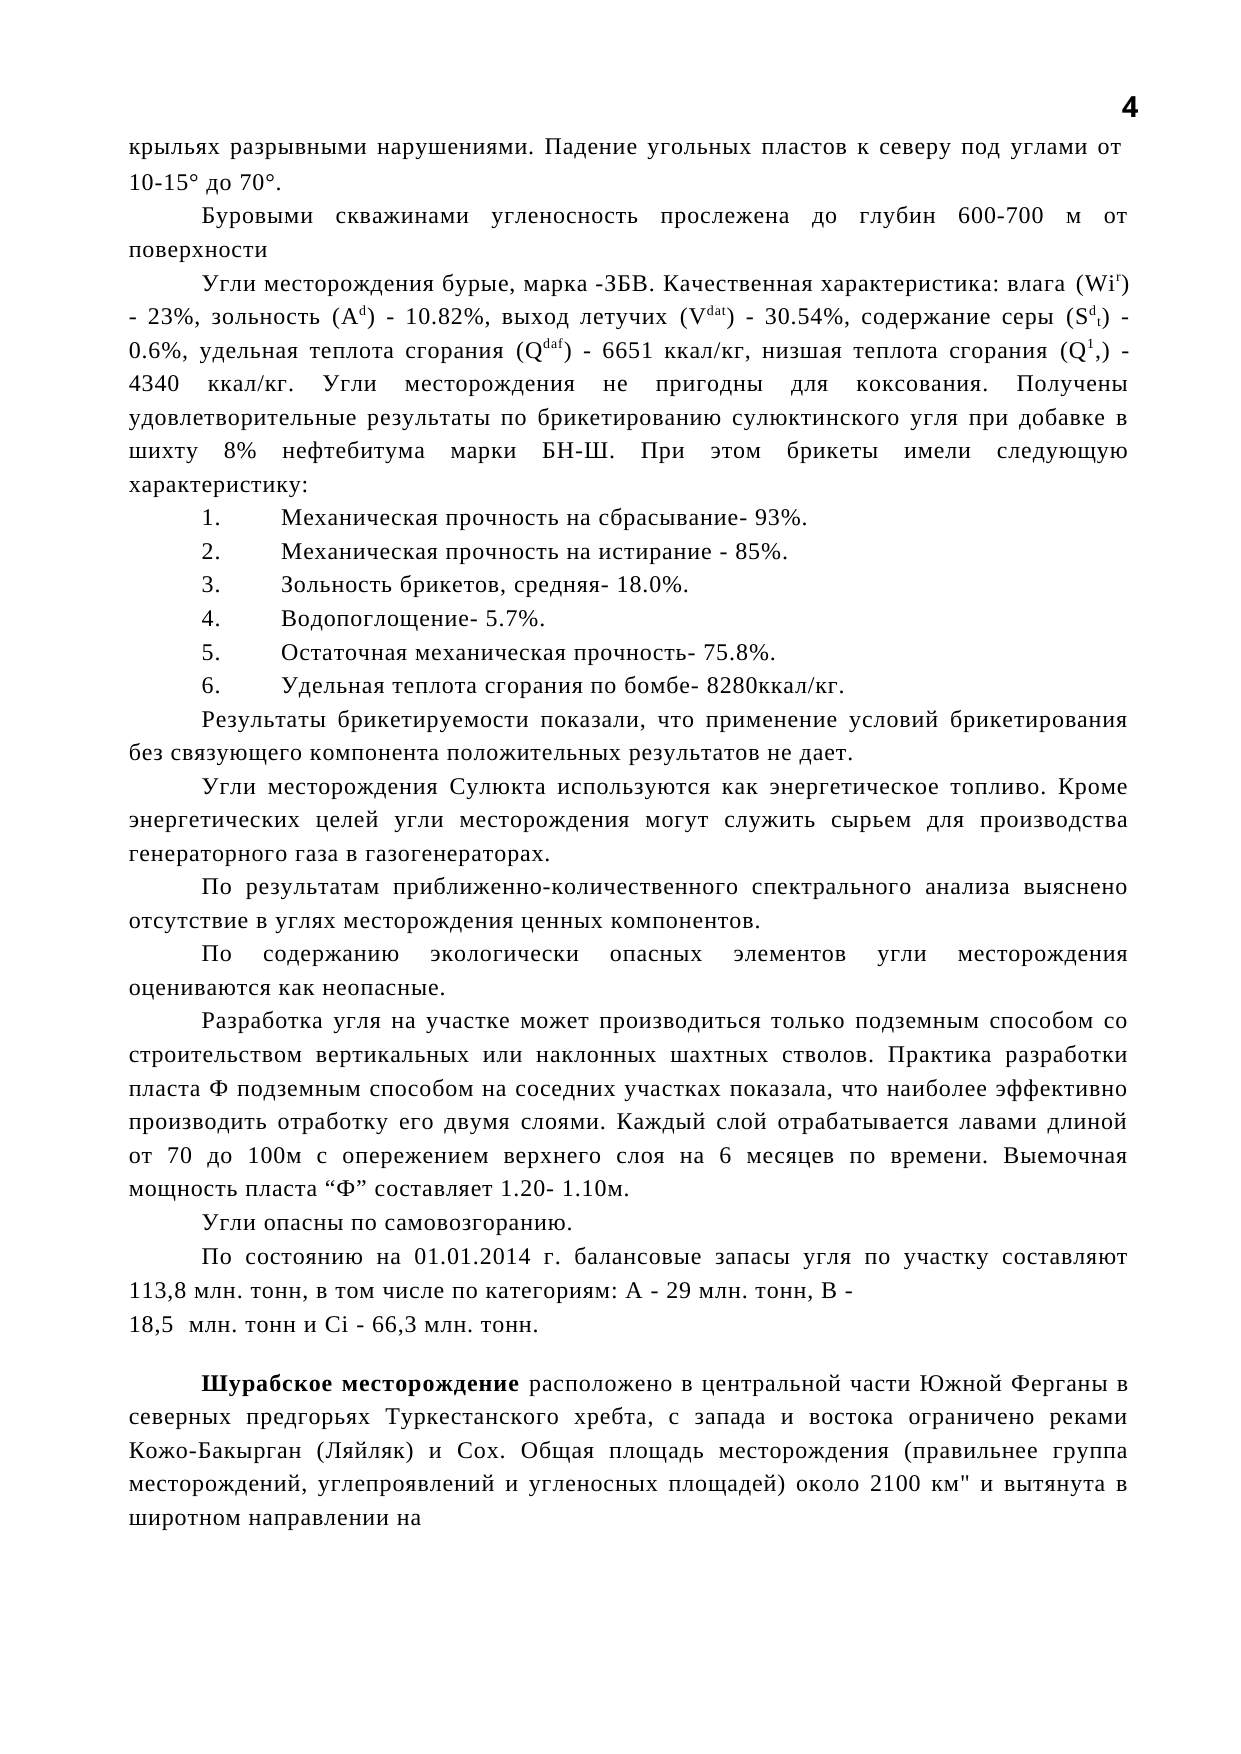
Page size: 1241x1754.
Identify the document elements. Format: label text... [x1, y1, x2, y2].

text Результаты брикетируемости показали, что применение условий брикетирования без связующего компонента положительных результатов не дает. [128, 700, 1129, 767]
text Шурабское месторождение расположено в центральной части Южной Ферганы в северных предгорьях Туркестанского хребта, с запада и востока ограничено реками Кожо-Бакырган (Ляйляк) и Сох. Общая площадь месторождения (правильнее группа месторождений, углепроявлений и угленосных площадей) около 2100 км" и вытянута в широтном направлении на [128, 1364, 1129, 1532]
text По состоянию на 01.01.2014 г. балансовые запасы угля по участку составляют 113,8 млн. тонн, в том числе по категориям: А - 29 млн. тонн, В - [128, 1237, 1129, 1305]
list млн. тонн и Ci - 66,3 млн. тонн. [128, 1305, 1133, 1339]
text Угли опасны по самовозгоранию. [128, 1203, 1133, 1237]
list Механическая прочность на истирание - 85%. [128, 533, 1133, 566]
list Водопоглощение- 5.7%. [128, 600, 1133, 633]
text По результатам приближенно-количественного спектрального анализа выяснено отсутствие в углях месторождения ценных компонентов. [128, 868, 1129, 935]
list Механическая прочность на сбрасывание- 93%. [128, 499, 1133, 533]
text Разработка угля на участке может производиться только подземным способом со строительством вертикальных или наклонных шахтных стволов. Практика разработки пласта Ф подземным способом на соседних участках показала, что наиболее эффективно производить отработку его двумя слоями. Каждый слой отрабатывается лавами длиной от 70 до 100м с опережением верхнего слоя на 6 месяцев по времени. Выемочная мощность пласта “Ф” составляет 1.20- 1.10м. [128, 1002, 1129, 1203]
text По содержанию экологически опасных элементов угли месторождения оцениваются как неопасные. [128, 935, 1129, 1002]
text крыльях разрывными нарушениями. Падение угольных пластов к северу под углами от 10-15° до 70°. [128, 126, 1123, 197]
text Угли месторождения бурые, марка -ЗБВ. Качественная характеристика: влага (Wir) - 23%, зольность (Ad) - 10.82%, выход летучих (Vdat) - 30.54%, содержание серы (Sdt) - 0.6%, удельная теплота сгорания (Qdaf) - 6651 ккал/кг, низшая теплота сгорания (Q1,) - 4340 ккал/кг. Угли месторождения не пригодны для коксования. Получены удовлетворительные результаты по брикетированию сулюктинского угля при добавке в шихту 8% нефтебитума марки БН-Ш. При этом брикеты имели следующую характеристику: [128, 264, 1129, 499]
list Удельная теплота сгорания по бомбе- 8280ккал/кг. [128, 667, 1133, 700]
text Угли месторождения Сулюкта используются как энергетическое топливо. Кроме энергетических целей угли месторождения могут служить сырьем для производства генераторного газа в газогенераторах. [128, 767, 1129, 868]
list Зольность брикетов, средняя- 18.0%. [128, 566, 1133, 600]
list Остаточная механическая прочность- 75.8%. [128, 633, 1133, 667]
text Буровыми скважинами угленосность прослежена до глубин 600-700 м от поверхности [128, 197, 1129, 264]
text 4 [1122, 94, 1138, 123]
